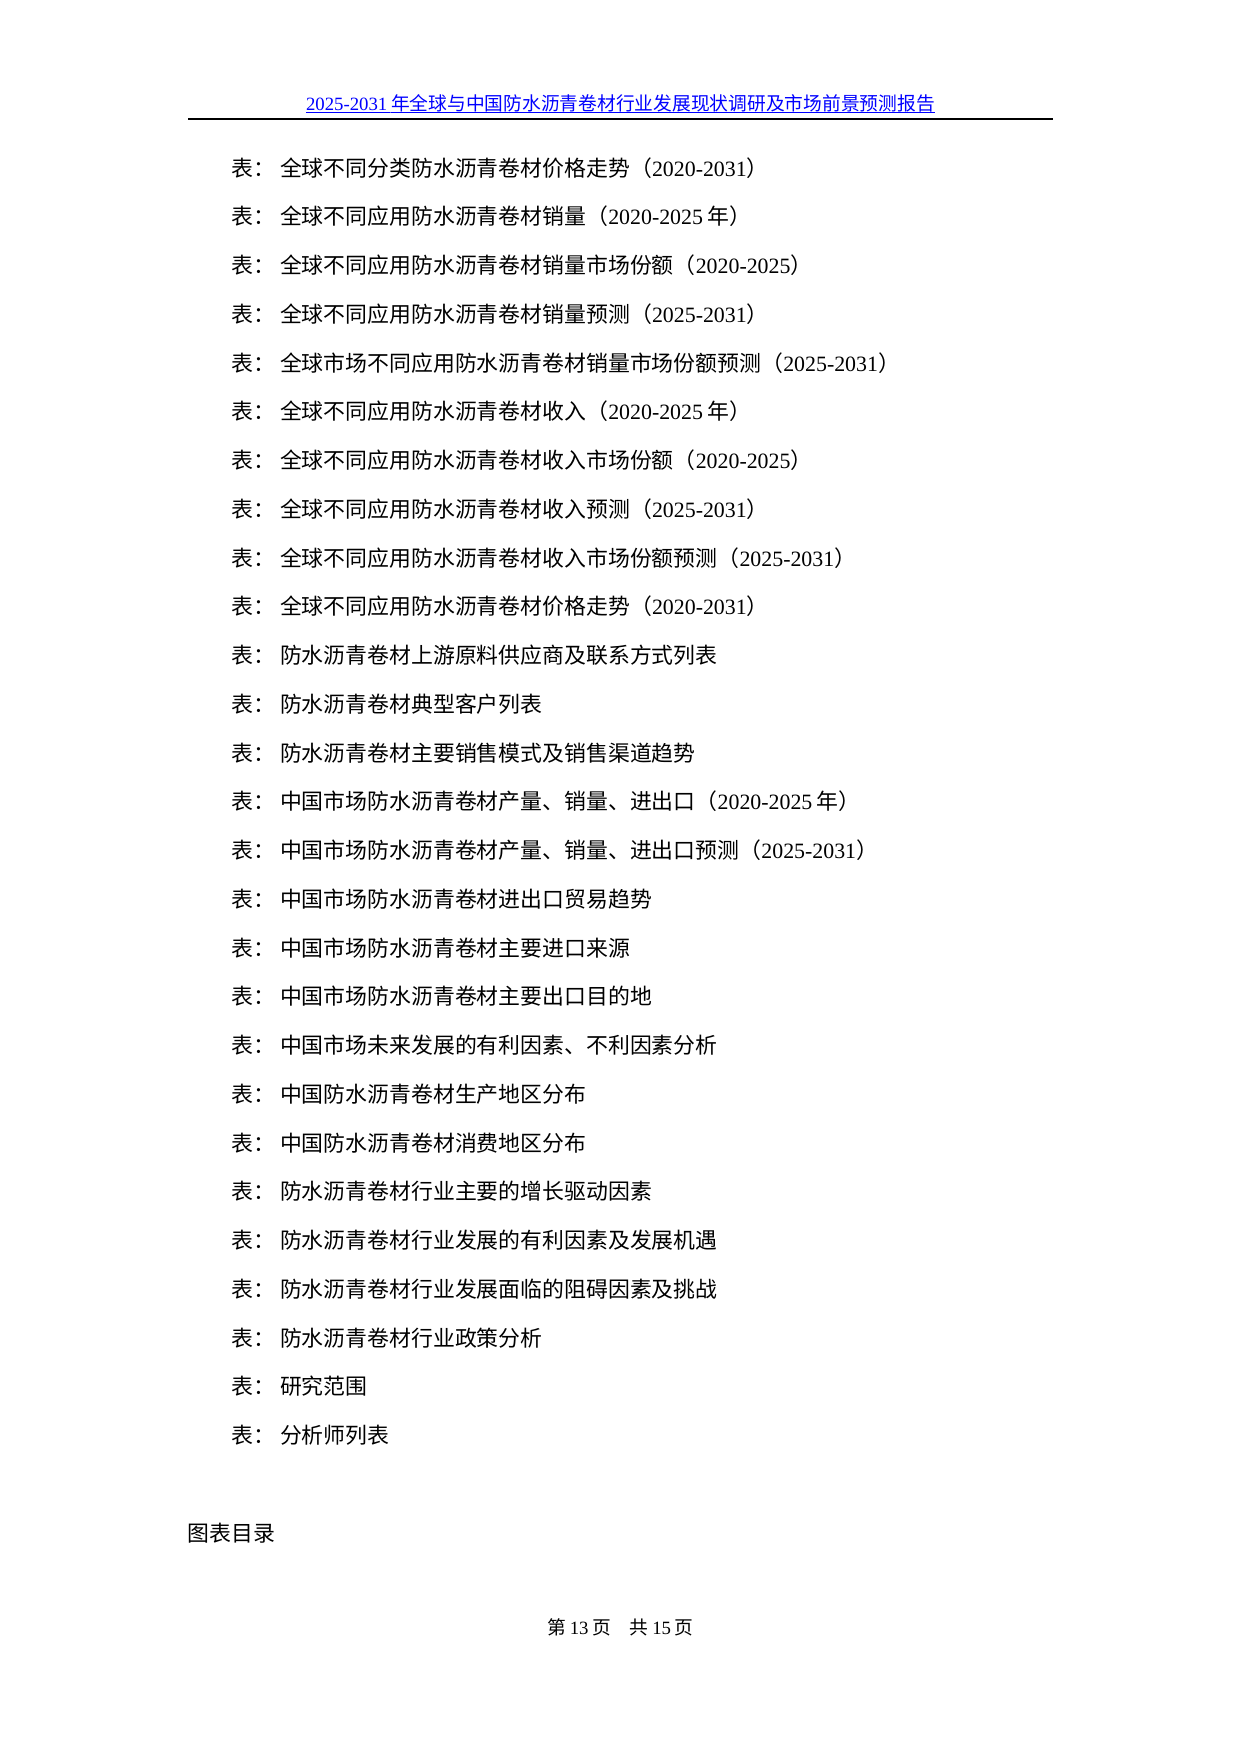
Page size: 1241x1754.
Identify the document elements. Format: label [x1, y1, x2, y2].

text [187, 150, 1053, 1548]
